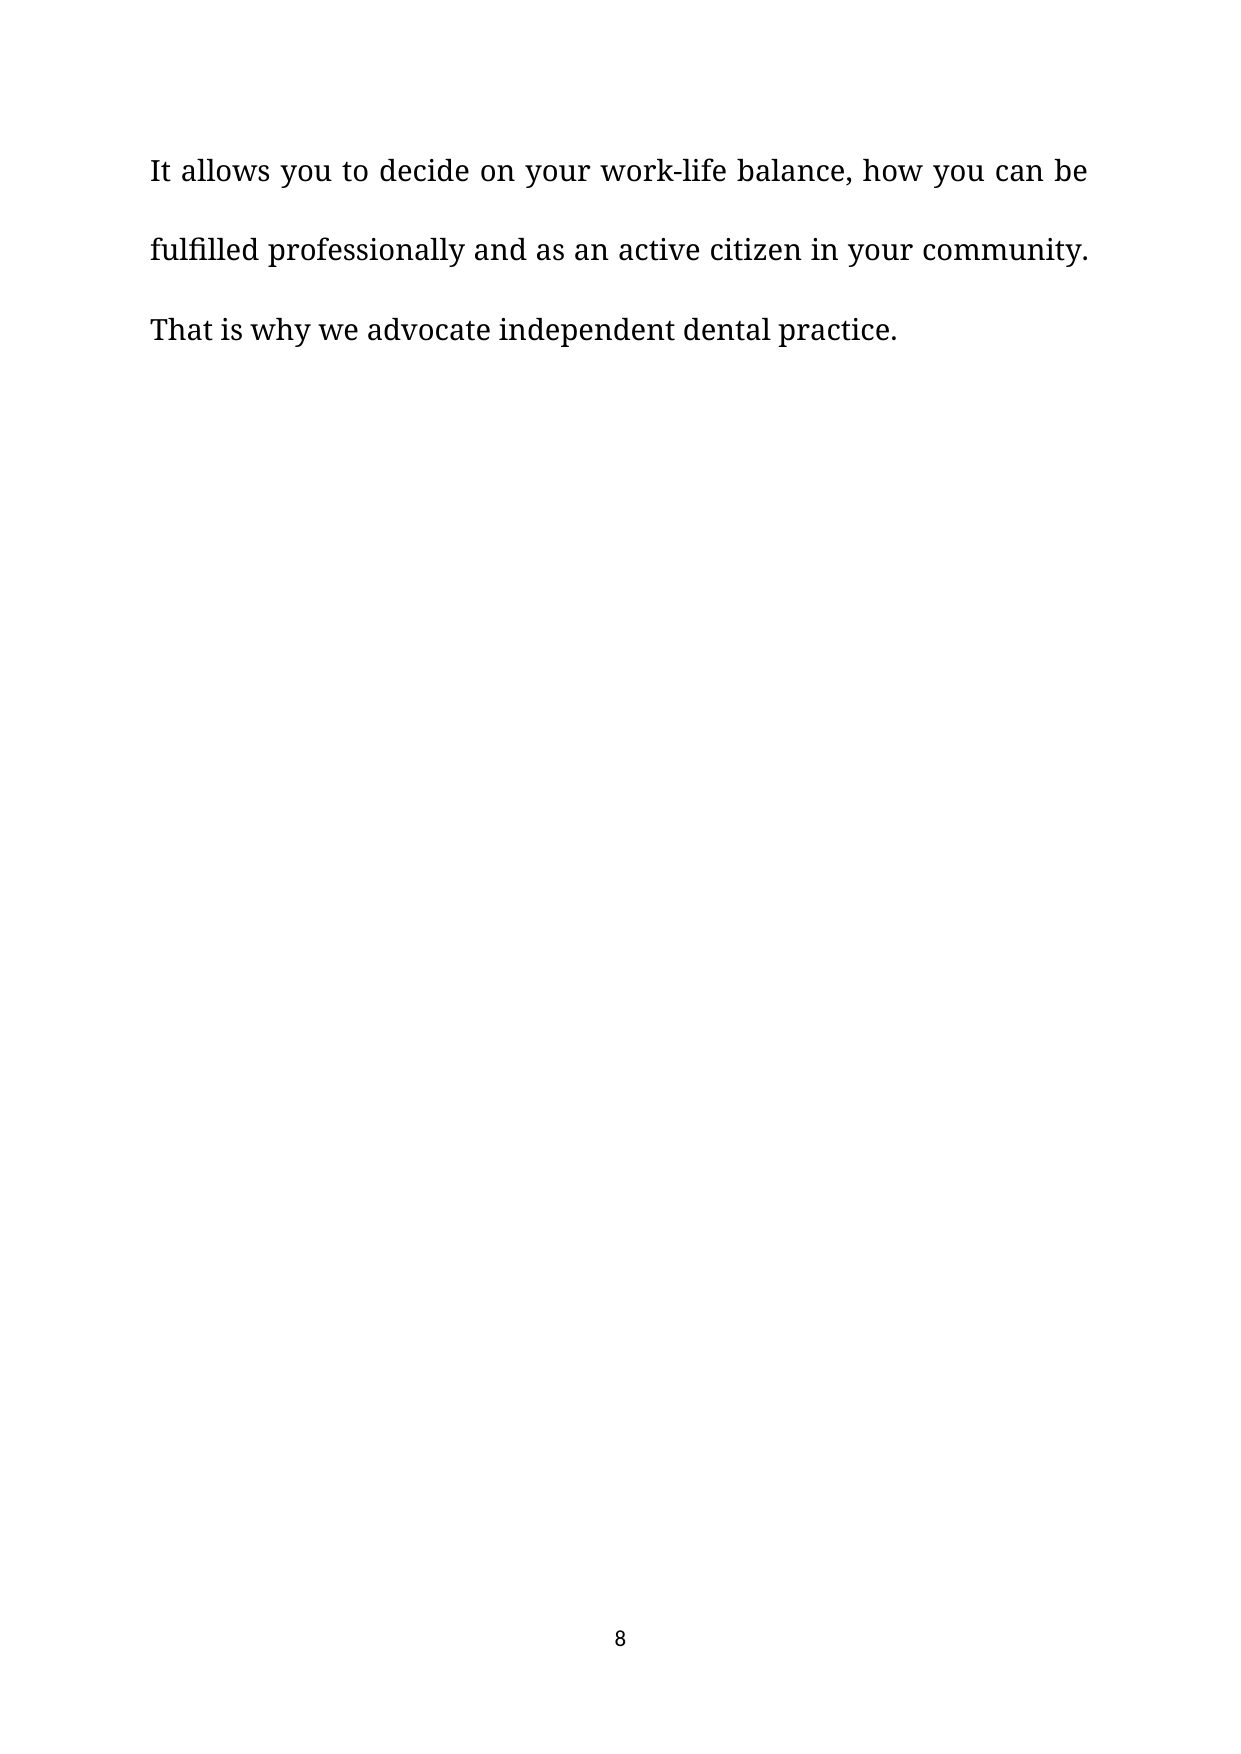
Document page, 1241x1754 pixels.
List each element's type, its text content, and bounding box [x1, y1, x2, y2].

text It allows you to decide on your work-life balance, how you can be fulfilled professionally and as an active citizen in your community. That is why we advocate independent dental practice. [150, 150, 1090, 348]
